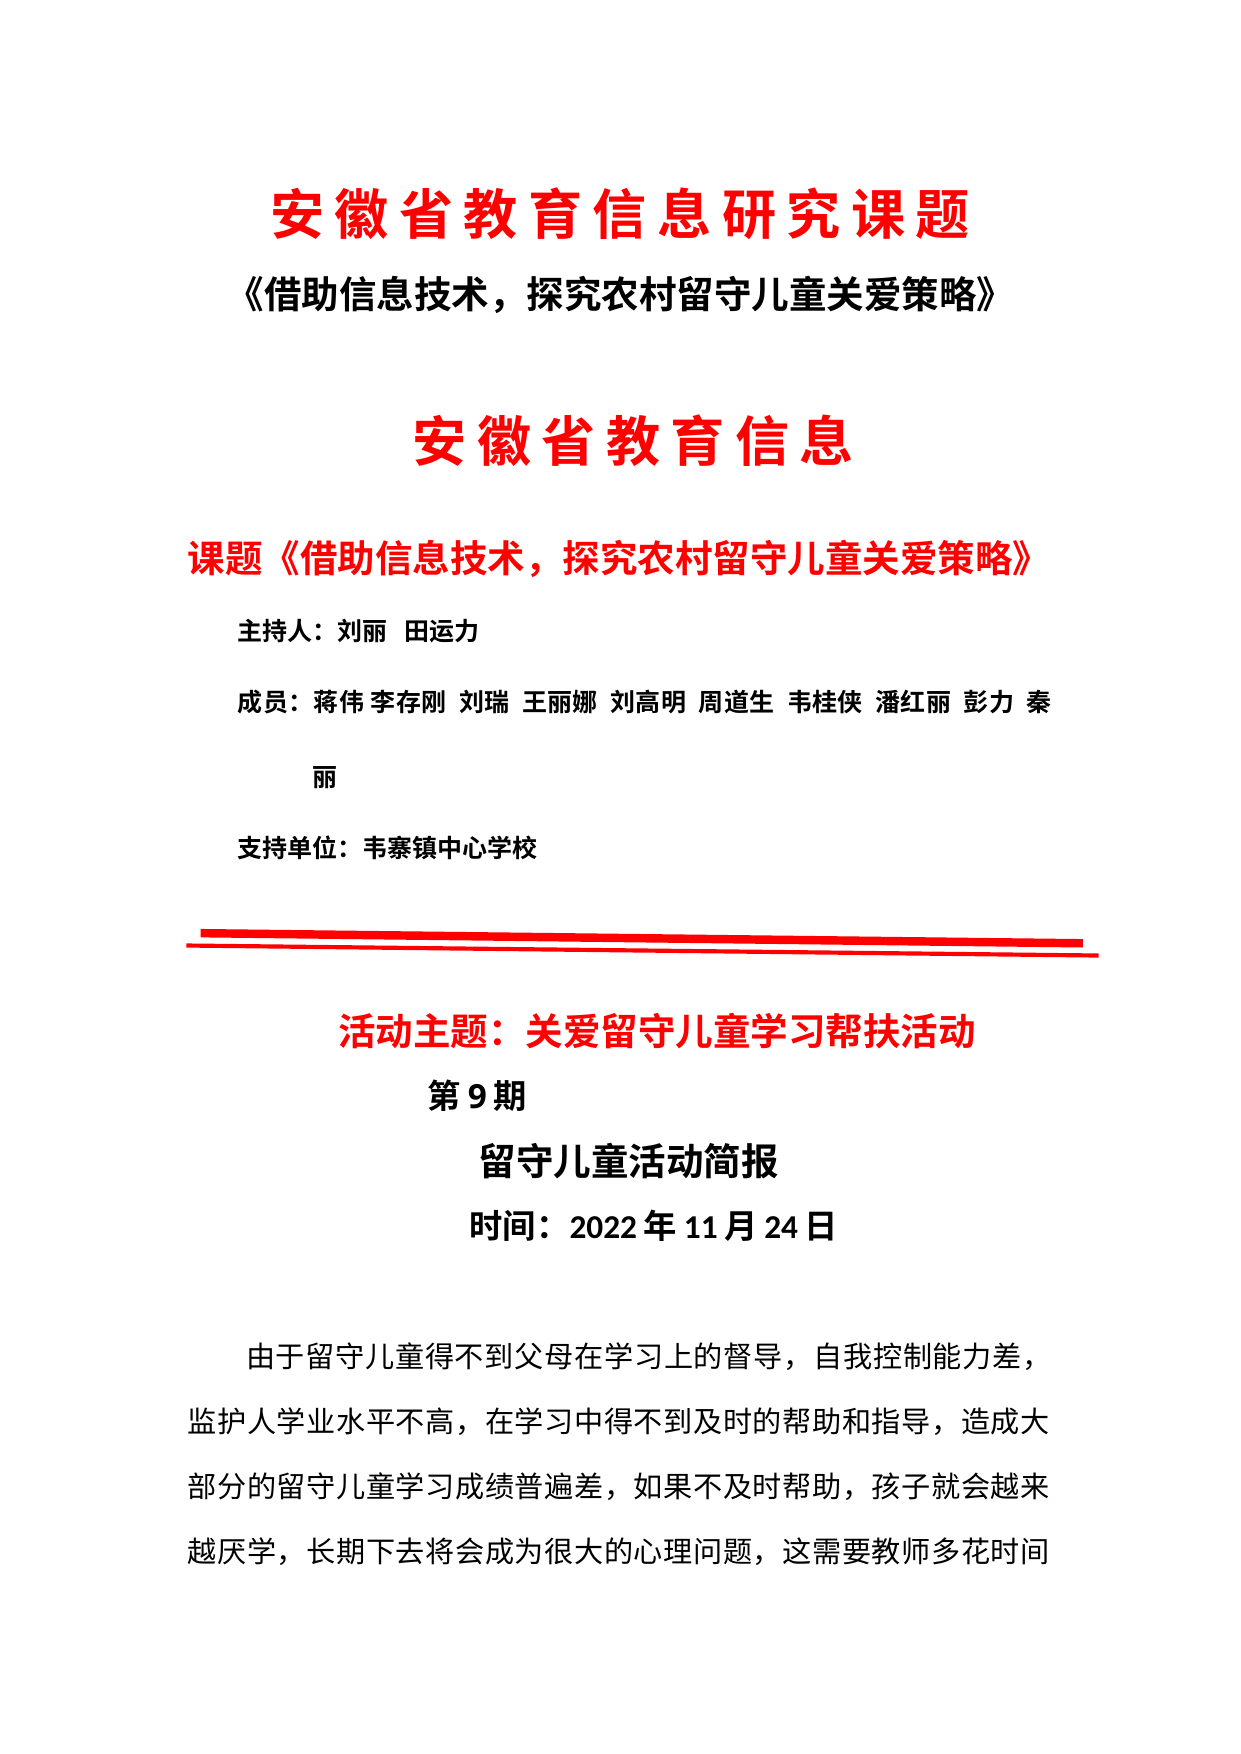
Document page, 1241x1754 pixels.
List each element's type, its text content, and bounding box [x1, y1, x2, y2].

text 主持人：刘丽 田运力 [187, 597, 1053, 662]
text 《借助信息技术，探究农村留守儿童关爱策略》 [187, 259, 1053, 324]
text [187, 1322, 1053, 1582]
text 第9期 [187, 1062, 1053, 1127]
text 课题《借助信息技术，探究农村留守儿童关爱策略》 [187, 523, 1053, 588]
text 安徽省教育信息研究课题 [187, 162, 1053, 259]
text 时间：2022年11月24日 [187, 1192, 1053, 1257]
text 支持单位：韦寨镇中心学校 [187, 814, 1053, 879]
text 成员：蒋伟 李存刚 刘瑞 王丽娜 刘高明 周道生 韦桂侠 潘红丽 彭力 秦丽 [237, 668, 1053, 808]
text 安徽省教育信息 [187, 389, 1053, 487]
text 留守儿童活动简报 [187, 1127, 1053, 1192]
text 活动主题：关爱留守儿童学习帮扶活动 [187, 997, 1053, 1062]
